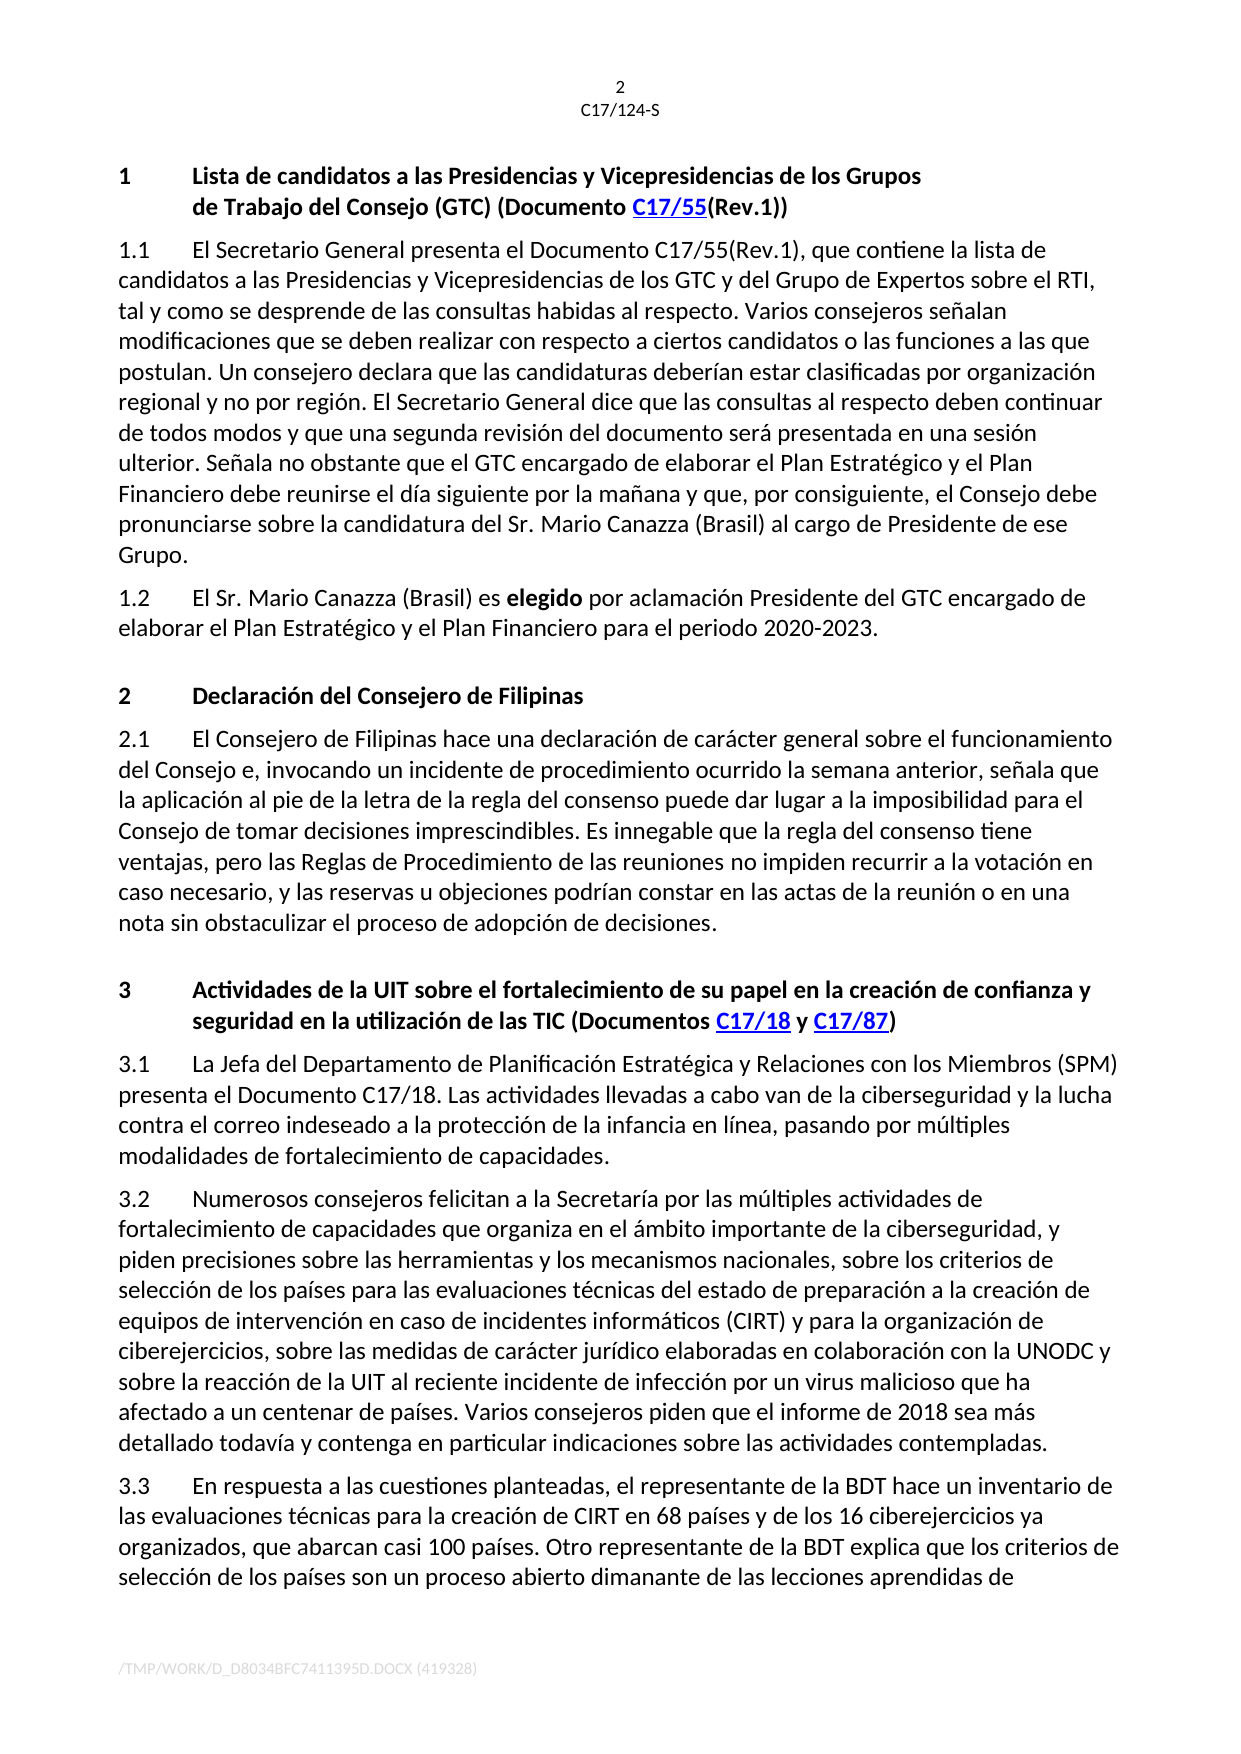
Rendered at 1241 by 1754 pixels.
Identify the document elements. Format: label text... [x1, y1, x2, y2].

text 1.1 El Secretario General presenta el Documento C17/55(Rev.1), que contiene la lista de candidatos a las Presidencias y Vicepresidencias de los GTC y del Grupo de Expertos sobre el RTI, tal y como se desprende de las consultas habidas al respecto. Varios consejeros señalan modificaciones que se deben realizar con respecto a ciertos candidatos o las funciones a las que postulan. Un consejero declara que las candidaturas deberían estar clasificadas por organización regional y no por región. El Secretario General dice que las consultas al respecto deben continuar de todos modos y que una segunda revisión del documento será presentada en una sesión ulterior. Señala no obstante que el GTC encargado de elaborar el Plan Estratégico y el Plan Financiero debe reunirse el día siguiente por la mañana y que, por consiguiente, el Consejo debe pronunciarse sobre la candidatura del Sr. Mario Canazza (Brasil) al cargo de Presidente de ese Grupo. [118, 234, 1122, 569]
subtitle 1 Lista de candidatos a las Presidencias y Vicepresidencias de los Grupos de Trabajo del Consejo (GTC) (Documento C17/55(Rev.1)) [118, 160, 1122, 221]
subtitle 3 Actividades de la UIT sobre el fortalecimiento de su papel en la creación de confianza y seguridad en la utilización de las TIC (Documentos C17/18 y C17/87) [118, 975, 1122, 1036]
subtitle 2 Declaración del Consejero de Filipinas [118, 681, 1122, 711]
text 3.1 La Jefa del Departamento de Planificación Estratégica y Relaciones con los Miembros (SPM) presenta el Documento C17/18. Las actividades llevadas a cabo van de la ciberseguridad y la lucha contra el correo indeseado a la protección de la infancia en línea, pasando por múltiples modalidades de fortalecimiento de capacidades. [118, 1048, 1122, 1170]
text 1.2 El Sr. Mario Canazza (Brasil) es elegido por aclamación Presidente del GTC encargado de elaborar el Plan Estratégico y el Plan Financiero para el periodo 2020-2023. [118, 582, 1122, 643]
text 3.2 Numerosos consejeros felicitan a la Secretaría por las múltiples actividades de fortalecimiento de capacidades que organiza en el ámbito importante de la ciberseguridad, y piden precisiones sobre las herramientas y los mecanismos nacionales, sobre los criterios de selección de los países para las evaluaciones técnicas del estado de preparación a la creación de equipos de intervención en caso de incidentes informáticos (CIRT) y para la organización de ciberejercicios, sobre las medidas de carácter jurídico elaboradas en colaboración con la UNODC y sobre la reacción de la UIT al reciente incidente de infección por un virus malicioso que ha afectado a un centenar de países. Varios consejeros piden que el informe de 2018 sea más detallado todavía y contenga en particular indicaciones sobre las actividades contempladas. [118, 1183, 1122, 1457]
text 2.1 El Consejero de Filipinas hace una declaración de carácter general sobre el funcionamiento del Consejo e, invocando un incidente de procedimiento ocurrido la semana anterior, señala que la aplicación al pie de la letra de la regla del consenso puede dar lugar a la imposibilidad para el Consejo de tomar decisiones imprescindibles. Es innegable que la regla del consenso tiene ventajas, pero las Reglas de Procedimiento de las reuniones no impiden recurrir a la votación en caso necesario, y las reservas u objeciones podrían constar en las actas de la reunión o en una nota sin obstaculizar el proceso de adopción de decisiones. [118, 723, 1122, 937]
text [118, 1470, 1122, 1592]
